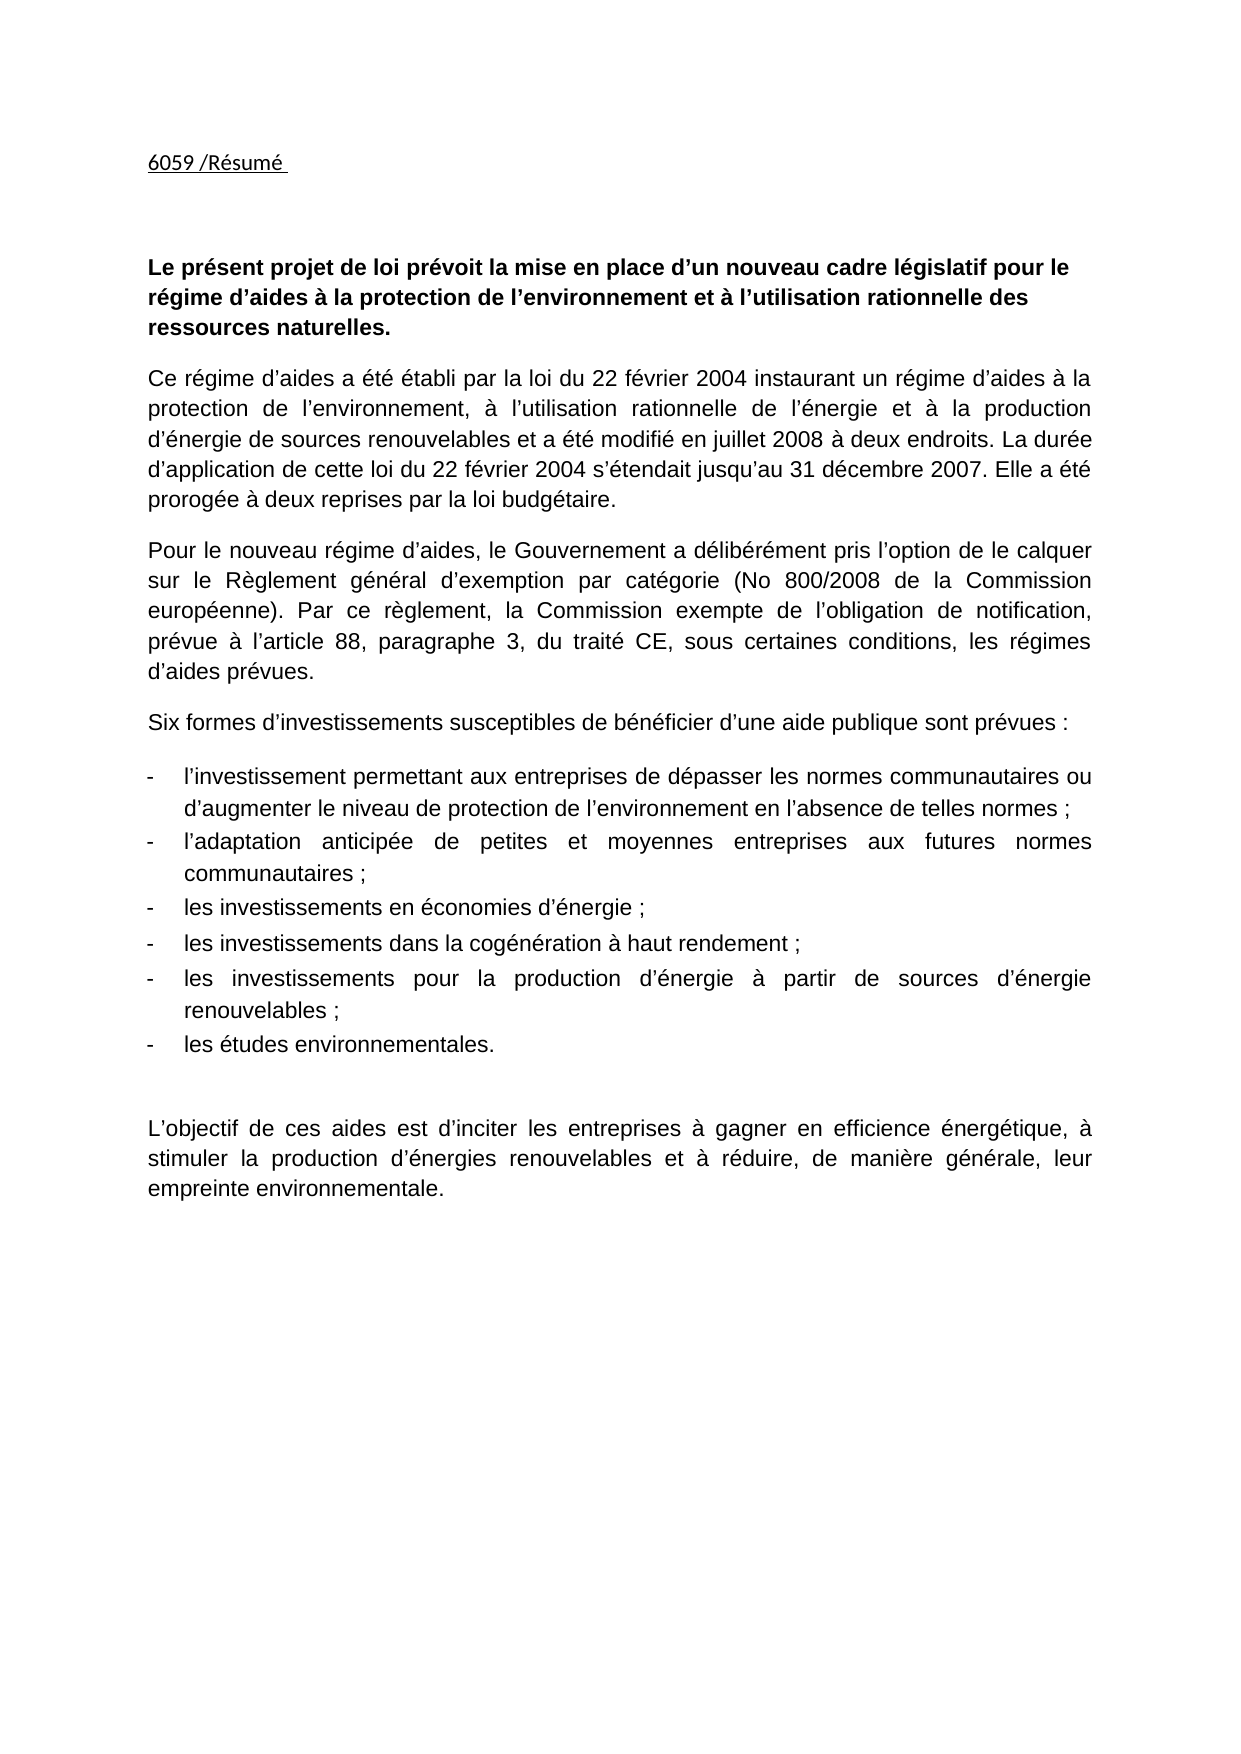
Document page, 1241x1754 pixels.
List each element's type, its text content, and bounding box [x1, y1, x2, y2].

text Ce régime d’aides a été établi par la loi du 22 février 2004 instaurant un régime d’aides à la protection de l’environnement, à l’utilisation rationnelle de l’énergie et à la production d’énergie de sources renouvelables et a été modifié en juillet 2008 à deux endroits. La durée d’application de cette loi du 22 février 2004 s’étendait jusqu’au 31 décembre 2007. Elle a été prorogée à deux reprises par la loi budgétaire. [148, 365, 1093, 512]
list l’investissement permettant aux entreprises de dépasser les normes communautaires ou d’augmenter le niveau de protection de l’environnement en l’absence de telles normes ; [146, 760, 1093, 821]
text Six formes d’investissements susceptibles de bénéficier d’une aide publique sont prévues : [148, 709, 1093, 735]
list les investissements dans la cogénération à haut rendement ; [146, 926, 1093, 958]
text 6059 /Résumé [148, 148, 1093, 176]
list les études environnementales. [146, 1028, 1093, 1059]
list l’adaptation anticipée de petites et moyennes entreprises aux futures normes communautaires ; [146, 825, 1093, 887]
text Le présent projet de loi prévoit la mise en place d’un nouveau cadre législatif pour le régime d’aides à la protection de l’environnement et à l’utilisation rationnelle des ressources naturelles. [148, 254, 1093, 340]
list les investissements pour la production d’énergie à partir de sources d’énergie renouvelables ; [146, 962, 1093, 1024]
text Pour le nouveau régime d’aides, le Gouvernement a délibérément pris l’option de le calquer sur le Règlement général d’exemption par catégorie (No 800/2008 de la Commission européenne). Par ce règlement, la Commission exempte de l’obligation de notification, prévue à l’article 88, paragraphe 3, du traité CE, sous certaines conditions, les régimes d’aides prévues. [148, 537, 1093, 684]
list les investissements en économies d’énergie ; [146, 891, 1093, 922]
text L’objectif de ces aides est d’inciter les entreprises à gagner en efficience énergétique, à stimuler la production d’énergies renouvelables et à réduire, de manière générale, leur empreinte environnementale. [148, 1115, 1093, 1201]
